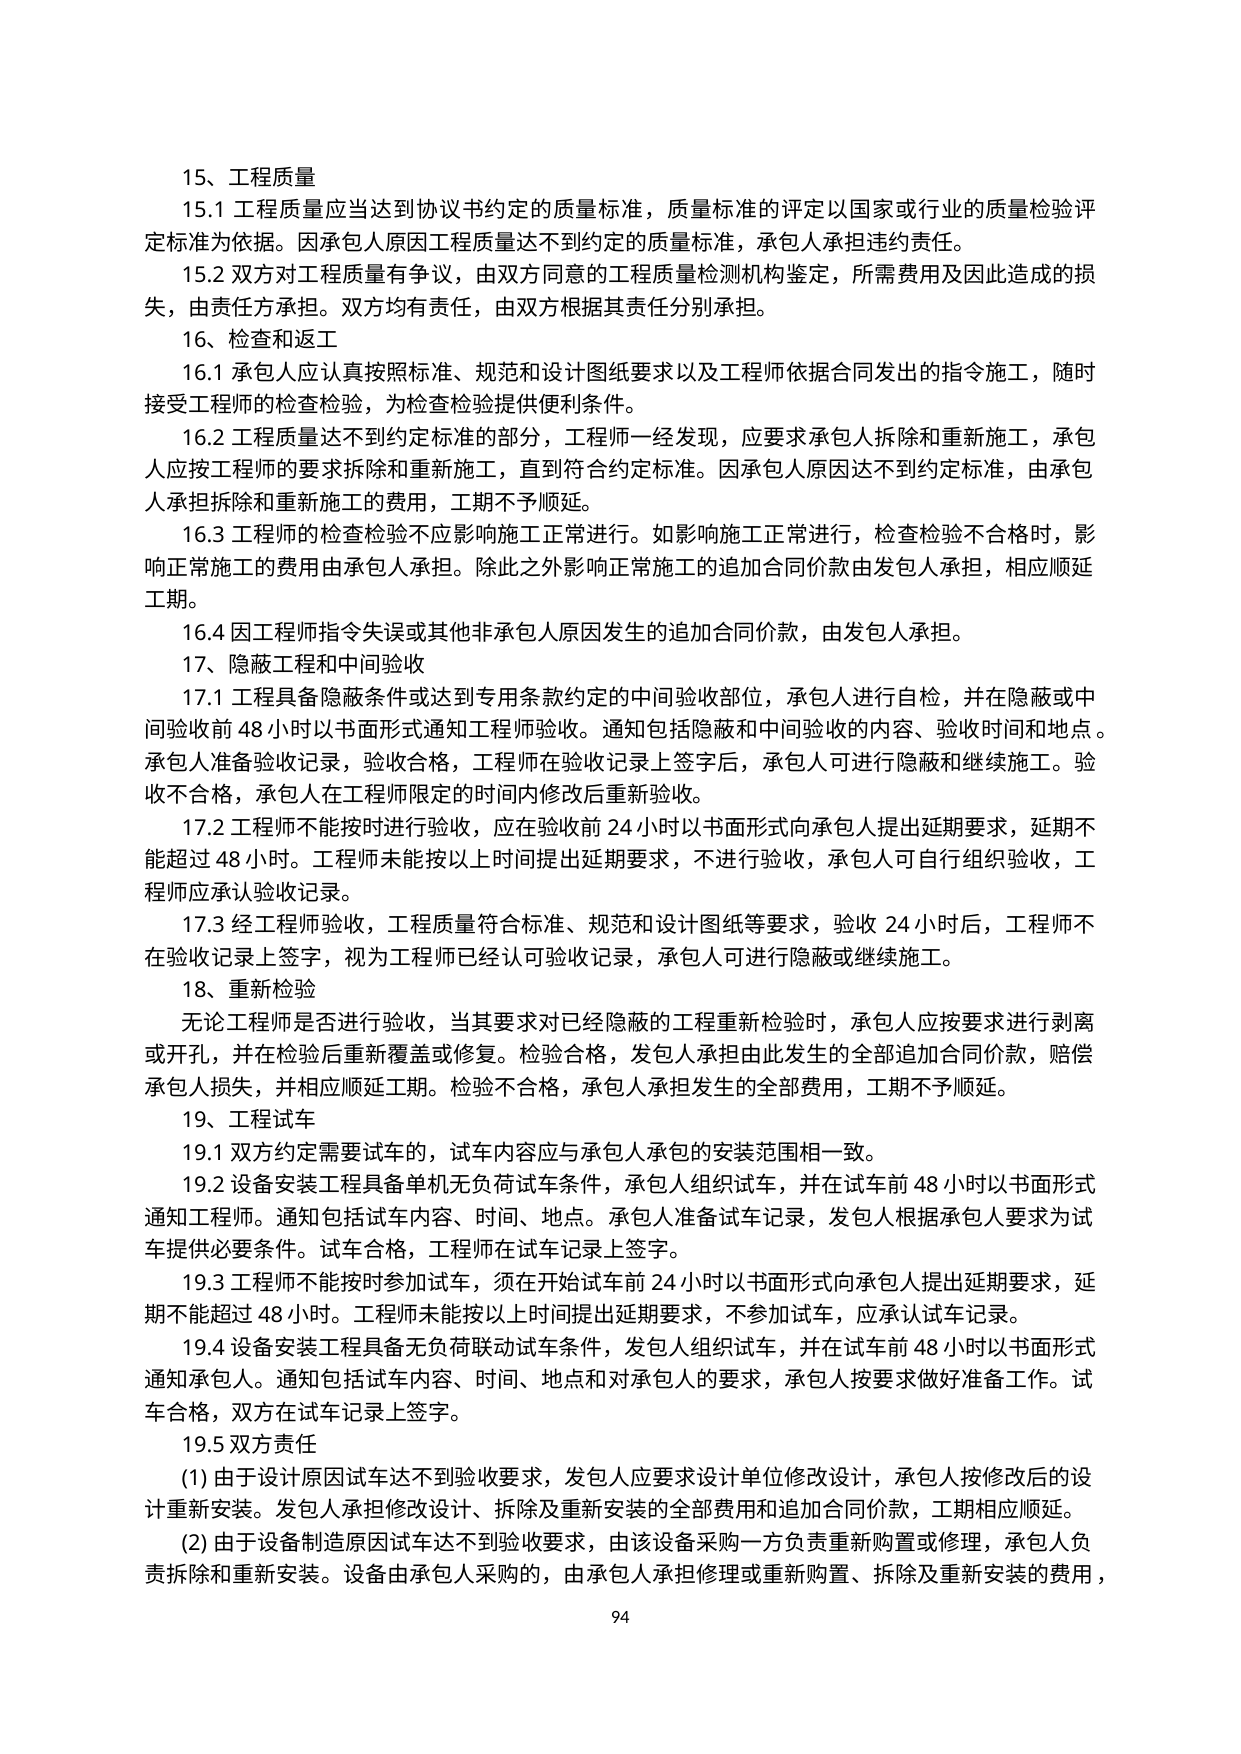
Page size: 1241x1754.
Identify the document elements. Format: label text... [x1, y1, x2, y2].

text 19、工程试车 [144, 1102, 1096, 1134]
text 15、工程质量 [144, 159, 1096, 192]
text 16.2 工程质量达不到约定标准的部分，工程师一经发现，应要求承包人拆除和重新施工，承包人应按工程师的要求拆除和重新施工，直到符合约定标准。因承包人原因达不到约定标准，由承包人承担拆除和重新施工的费用，工期不予顺延。 [144, 419, 1096, 517]
text 19.1 双方约定需要试车的，试车内容应与承包人承包的安装范围相一致。 [144, 1134, 1096, 1167]
text 16.3 工程师的检查检验不应影响施工正常进行。如影响施工正常进行，检查检验不合格时，影响正常施工的费用由承包人承担。除此之外影响正常施工的追加合同价款由发包人承担，相应顺延工期。 [144, 517, 1096, 614]
text 18、重新检验 [144, 972, 1096, 1004]
text 16、检查和返工 [144, 322, 1096, 354]
text 17.3 经工程师验收，工程质量符合标准、规范和设计图纸等要求，验收24小时后，工程师不在验收记录上签字，视为工程师已经认可验收记录，承包人可进行隐蔽或继续施工。 [144, 907, 1096, 972]
text 17.1 工程具备隐蔽条件或达到专用条款约定的中间验收部位，承包人进行自检，并在隐蔽或中间验收前48小时以书面形式通知工程师验收。通知包括隐蔽和中间验收的内容、验收时间和地点。承包人准备验收记录，验收合格，工程师在验收记录上签字后，承包人可进行隐蔽和继续施工。验收不合格，承包人在工程师限定的时间内修改后重新验收。 [144, 679, 1096, 809]
text 19.2 设备安装工程具备单机无负荷试车条件，承包人组织试车，并在试车前48小时以书面形式通知工程师。通知包括试车内容、时间、地点。承包人准备试车记录，发包人根据承包人要求为试车提供必要条件。试车合格，工程师在试车记录上签字。 [144, 1167, 1096, 1264]
text (1) 由于设计原因试车达不到验收要求，发包人应要求设计单位修改设计，承包人按修改后的设计重新安装。发包人承担修改设计、拆除及重新安装的全部费用和追加合同价款，工期相应顺延。 [144, 1459, 1096, 1524]
text 19.4 设备安装工程具备无负荷联动试车条件，发包人组织试车，并在试车前48小时以书面形式通知承包人。通知包括试车内容、时间、地点和对承包人的要求，承包人按要求做好准备工作。试车合格，双方在试车记录上签字。 [144, 1329, 1096, 1427]
text 19.5双方责任 [144, 1427, 1096, 1459]
text 16.1 承包人应认真按照标准、规范和设计图纸要求以及工程师依据合同发出的指令施工，随时接受工程师的检查检验，为检查检验提供便利条件。 [144, 354, 1096, 419]
text 无论工程师是否进行验收，当其要求对已经隐蔽的工程重新检验时，承包人应按要求进行剥离或开孔，并在检验后重新覆盖或修复。检验合格，发包人承担由此发生的全部追加合同价款，赔偿承包人损失，并相应顺延工期。检验不合格，承包人承担发生的全部费用，工期不予顺延。 [144, 1004, 1096, 1102]
text 17.2 工程师不能按时进行验收，应在验收前24小时以书面形式向承包人提出延期要求，延期不能超过48小时。工程师未能按以上时间提出延期要求，不进行验收，承包人可自行组织验收，工程师应承认验收记录。 [144, 809, 1096, 907]
text 17、隐蔽工程和中间验收 [144, 647, 1096, 679]
text 15.1 工程质量应当达到协议书约定的质量标准，质量标准的评定以国家或行业的质量检验评定标准为依据。因承包人原因工程质量达不到约定的质量标准，承包人承担违约责任。 [144, 192, 1096, 257]
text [144, 1524, 1096, 1589]
text 15.2 双方对工程质量有争议，由双方同意的工程质量检测机构鉴定，所需费用及因此造成的损失，由责任方承担。双方均有责任，由双方根据其责任分别承担。 [144, 257, 1096, 322]
text 19.3 工程师不能按时参加试车，须在开始试车前24小时以书面形式向承包人提出延期要求，延期不能超过48小时。工程师未能按以上时间提出延期要求，不参加试车，应承认试车记录。 [144, 1264, 1096, 1329]
text 16.4 因工程师指令失误或其他非承包人原因发生的追加合同价款，由发包人承担。 [144, 614, 1096, 647]
